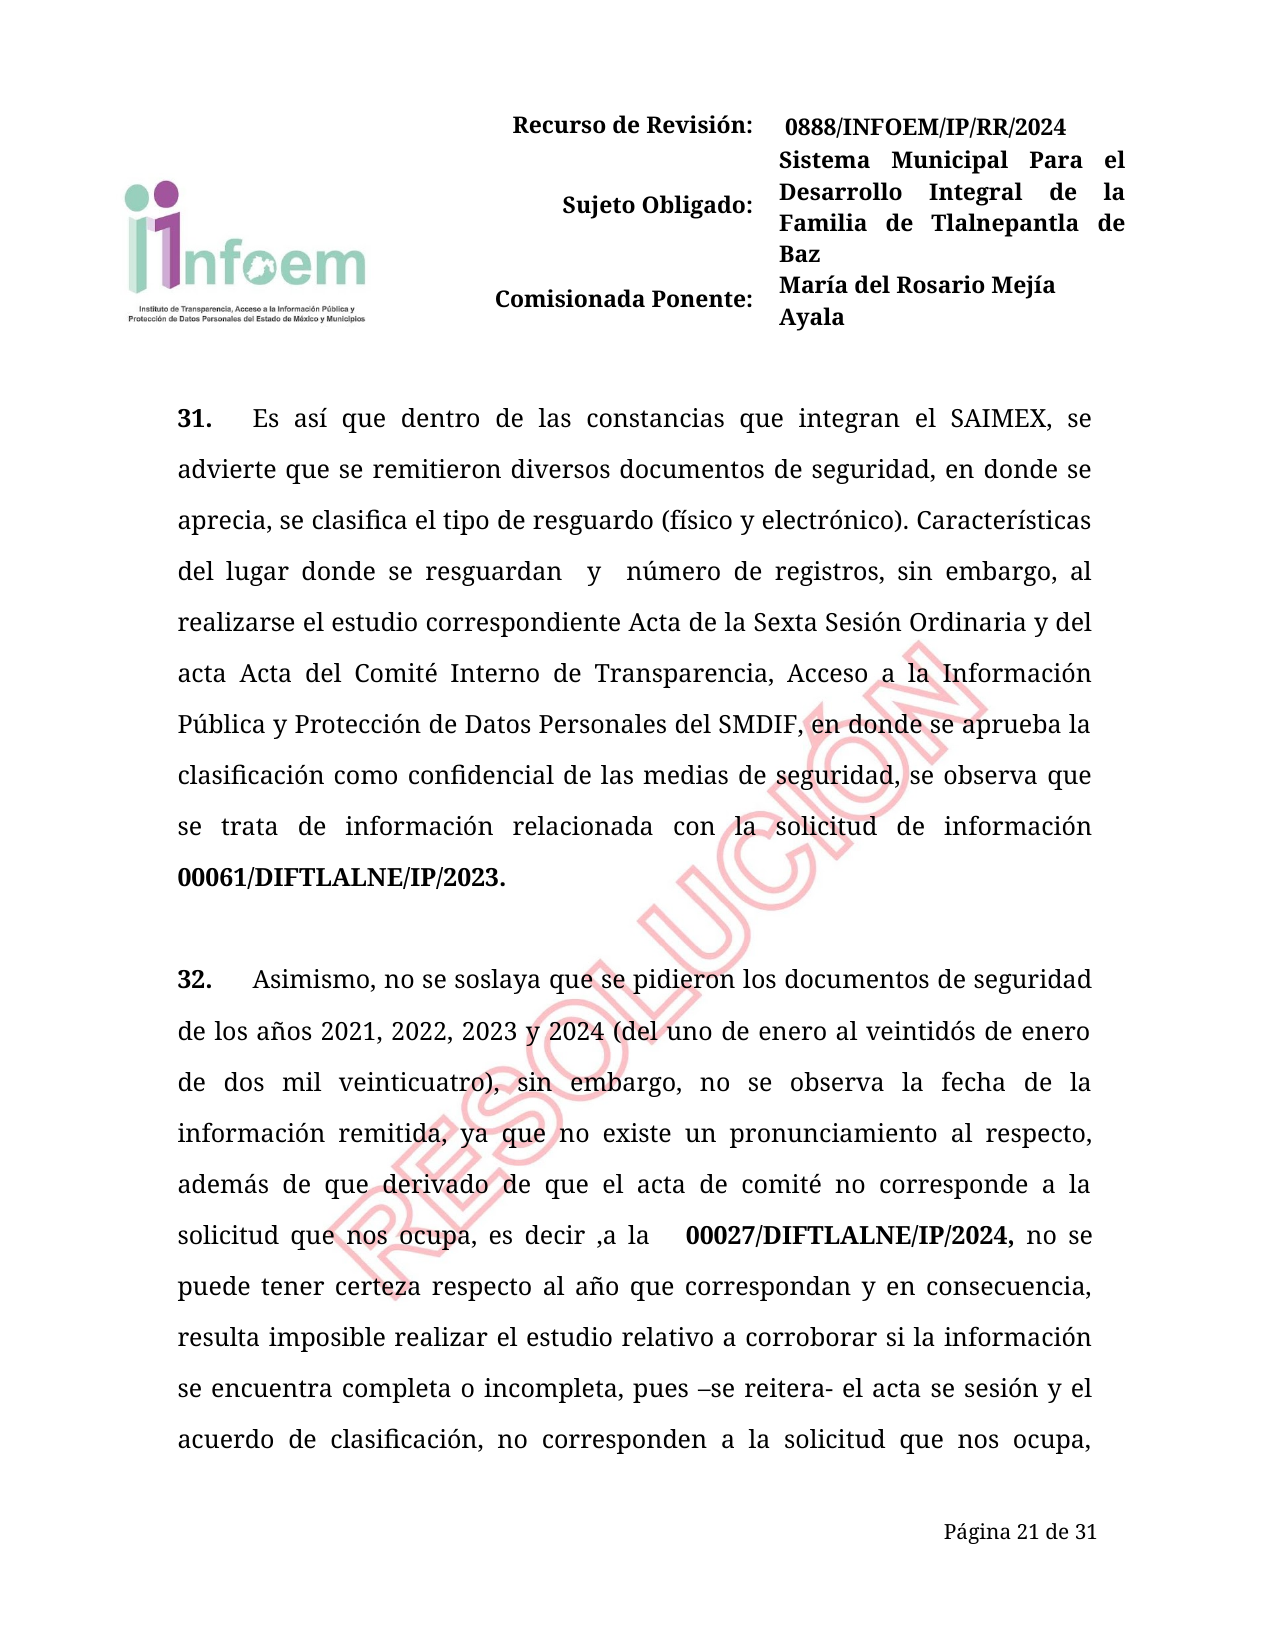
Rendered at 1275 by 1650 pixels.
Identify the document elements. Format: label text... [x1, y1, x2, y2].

picture [1031, 120, 1035, 134]
list Es así que dentro de las constancias que integran el SAIMEX, se advierte que se remitieron diversos documentos de seguridad, en donde se aprecia, se clasifica el tipo de resguardo (físico y electrónico). Características del lugar donde se resguardan y número de registros, sin embargo, al realizarse el estudio correspondiente Acta de la Sexta Sesión Ordinaria y del acta Acta del Comité Interno de Transparencia, Acceso a la Información Pública y Protección de Datos Personales del SMDIF, en donde se aprueba la clasificación como confidencial de las medias de seguridad, se observa que se trata de información relacionada con la solicitud de información 00061/DIFTLALNE/IP/2023. [177, 401, 1093, 894]
picture [859, 120, 866, 130]
picture [5, 120, 1275, 1650]
picture [597, 122, 601, 132]
picture [925, 120, 931, 128]
picture [617, 120, 621, 131]
picture [889, 120, 897, 134]
picture [721, 122, 725, 132]
picture [789, 120, 793, 134]
